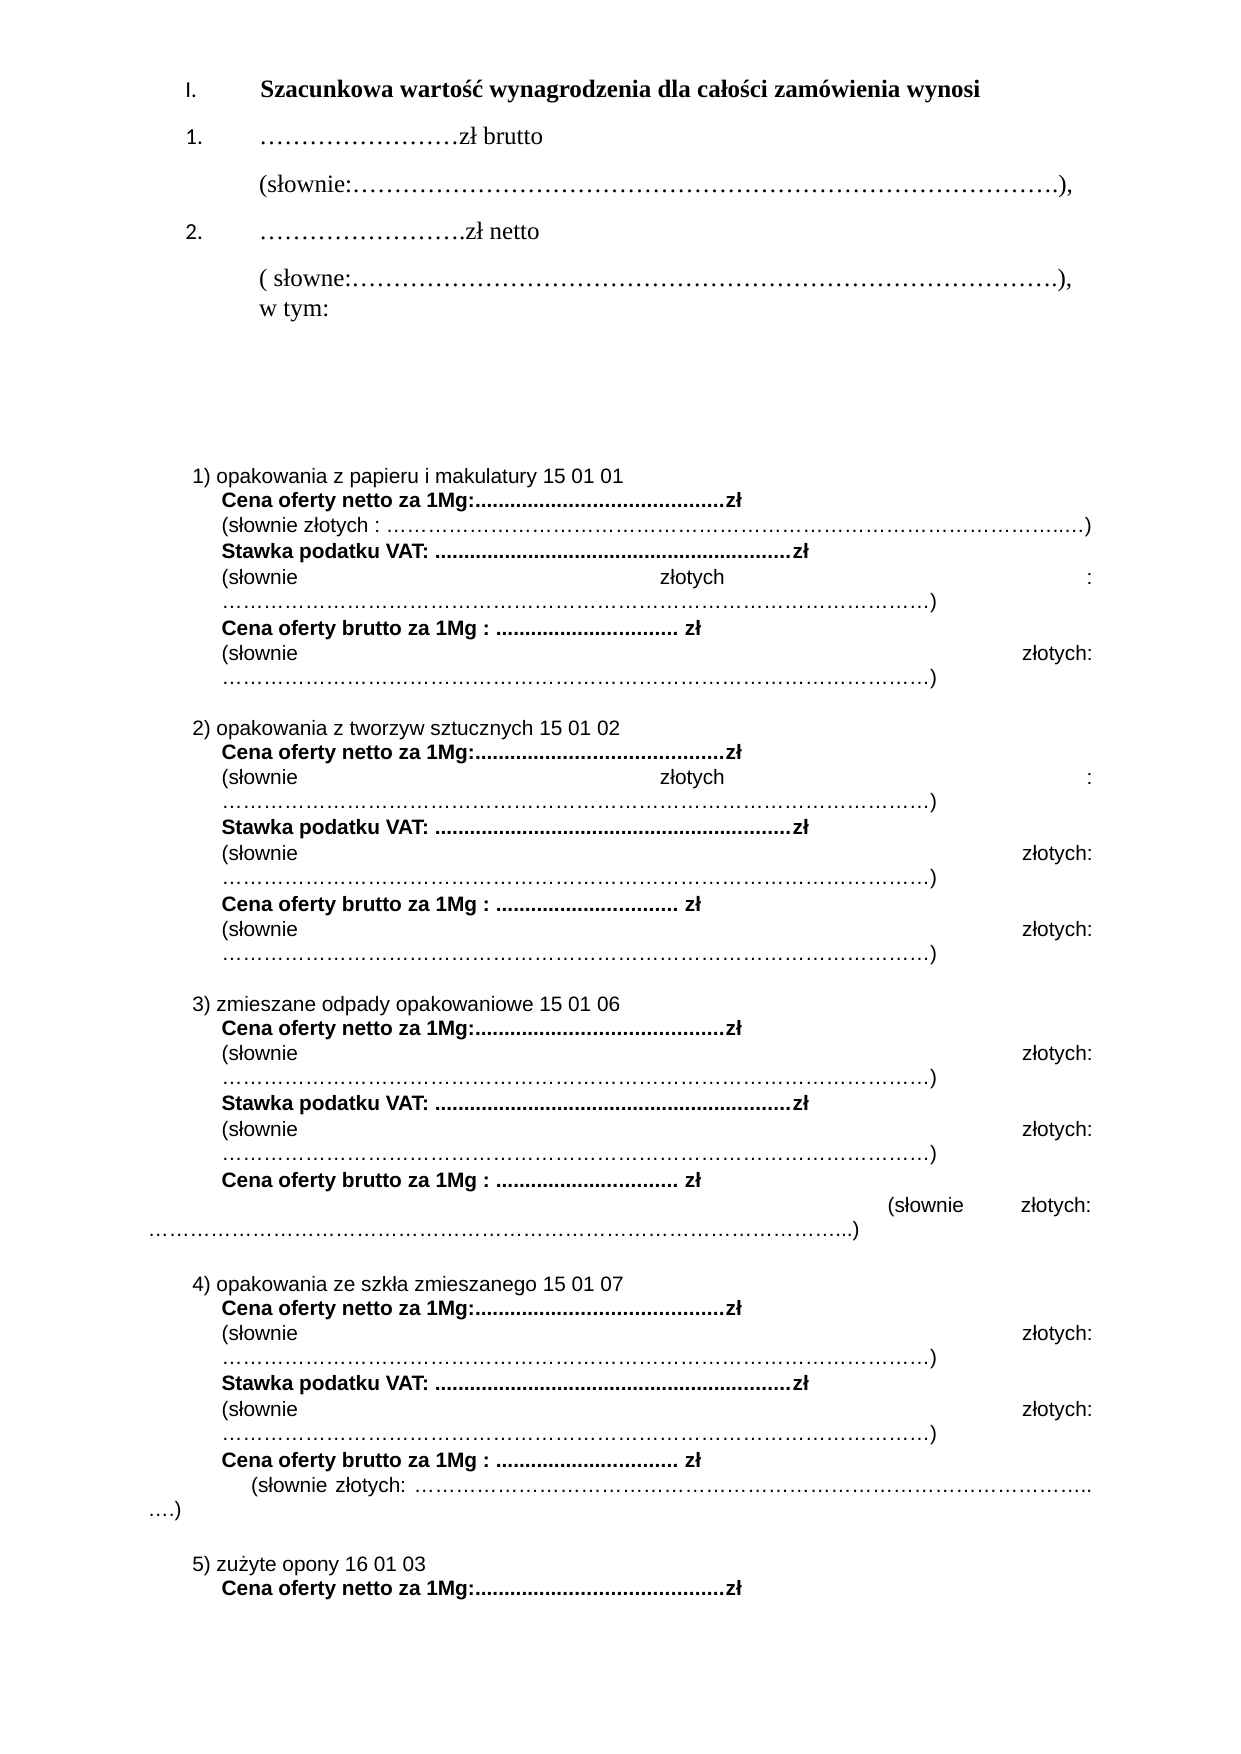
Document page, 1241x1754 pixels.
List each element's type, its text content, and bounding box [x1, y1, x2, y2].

text Cena oferty netto za 1Mg: zł [221, 1016, 1093, 1039]
list ( słowne:………………………………………………………………………….), w tym: [259, 263, 1093, 322]
text Stawka podatku VAT: zł [221, 539, 1093, 563]
text (słownie złotych : ……………………………………………………………………………………..…) [221, 513, 1093, 537]
text 3) zmieszane odpady opakowaniowe 15 01 06 [192, 992, 1093, 1016]
text Stawka podatku VAT: zł [221, 815, 1093, 839]
list (słownie:………………………………………………………………………….), [259, 169, 1093, 197]
text Cena oferty brutto za 1Mg : zł [221, 616, 1093, 639]
text Cena oferty netto za 1Mg: zł [221, 1296, 1093, 1319]
text (słownie złotych: ……………………………………………………………………………………..….) [148, 1473, 1093, 1521]
text 2) opakowania z tworzyw sztucznych 15 01 02 [192, 716, 1093, 740]
text Cena oferty netto za 1Mg: zł [221, 1576, 1093, 1599]
text (słownie złotych: ………………………………………………………………………………………...) [148, 1193, 1093, 1241]
text 4) opakowania ze szkła zmieszanego 15 01 07 [192, 1272, 1093, 1296]
list Szacunkowa wartość wynagrodzenia dla całości zamówienia wynosi [185, 74, 1093, 103]
text Cena oferty brutto za 1Mg : zł [221, 1167, 1093, 1191]
text (słownie złotych: …………………………………………………………………………………………) [221, 1041, 1093, 1088]
text Cena oferty brutto za 1Mg : zł [221, 1447, 1093, 1471]
text (słownie złotych: …………………………………………………………………………………………) [221, 641, 1093, 689]
text (słownie złotych :…………………………………………………………………………………………) [221, 564, 1093, 612]
text Cena oferty netto za 1Mg: zł [221, 740, 1093, 764]
list ……………………zł brutto [185, 121, 1093, 150]
text Cena oferty brutto za 1Mg : zł [221, 891, 1093, 915]
text (słownie złotych: …………………………………………………………………………………………) [221, 841, 1093, 888]
text Cena oferty netto za 1Mg: zł [221, 488, 1093, 512]
text (słownie złotych: …………………………………………………………………………………………) [221, 1116, 1093, 1164]
text 1) opakowania z papieru i makulatury 15 01 01 [192, 464, 1093, 488]
text Stawka podatku VAT: zł [221, 1371, 1093, 1395]
text (słownie złotych: …………………………………………………………………………………………) [221, 1321, 1093, 1368]
text Stawka podatku VAT: zł [221, 1091, 1093, 1115]
text (słownie złotych :…………………………………………………………………………………………) [221, 765, 1093, 813]
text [221, 1396, 1093, 1444]
text 5) zużyte opony 16 01 03 [192, 1552, 1093, 1576]
list …………………….zł netto [185, 216, 1093, 245]
text (słownie złotych: …………………………………………………………………………………………) [221, 917, 1093, 965]
